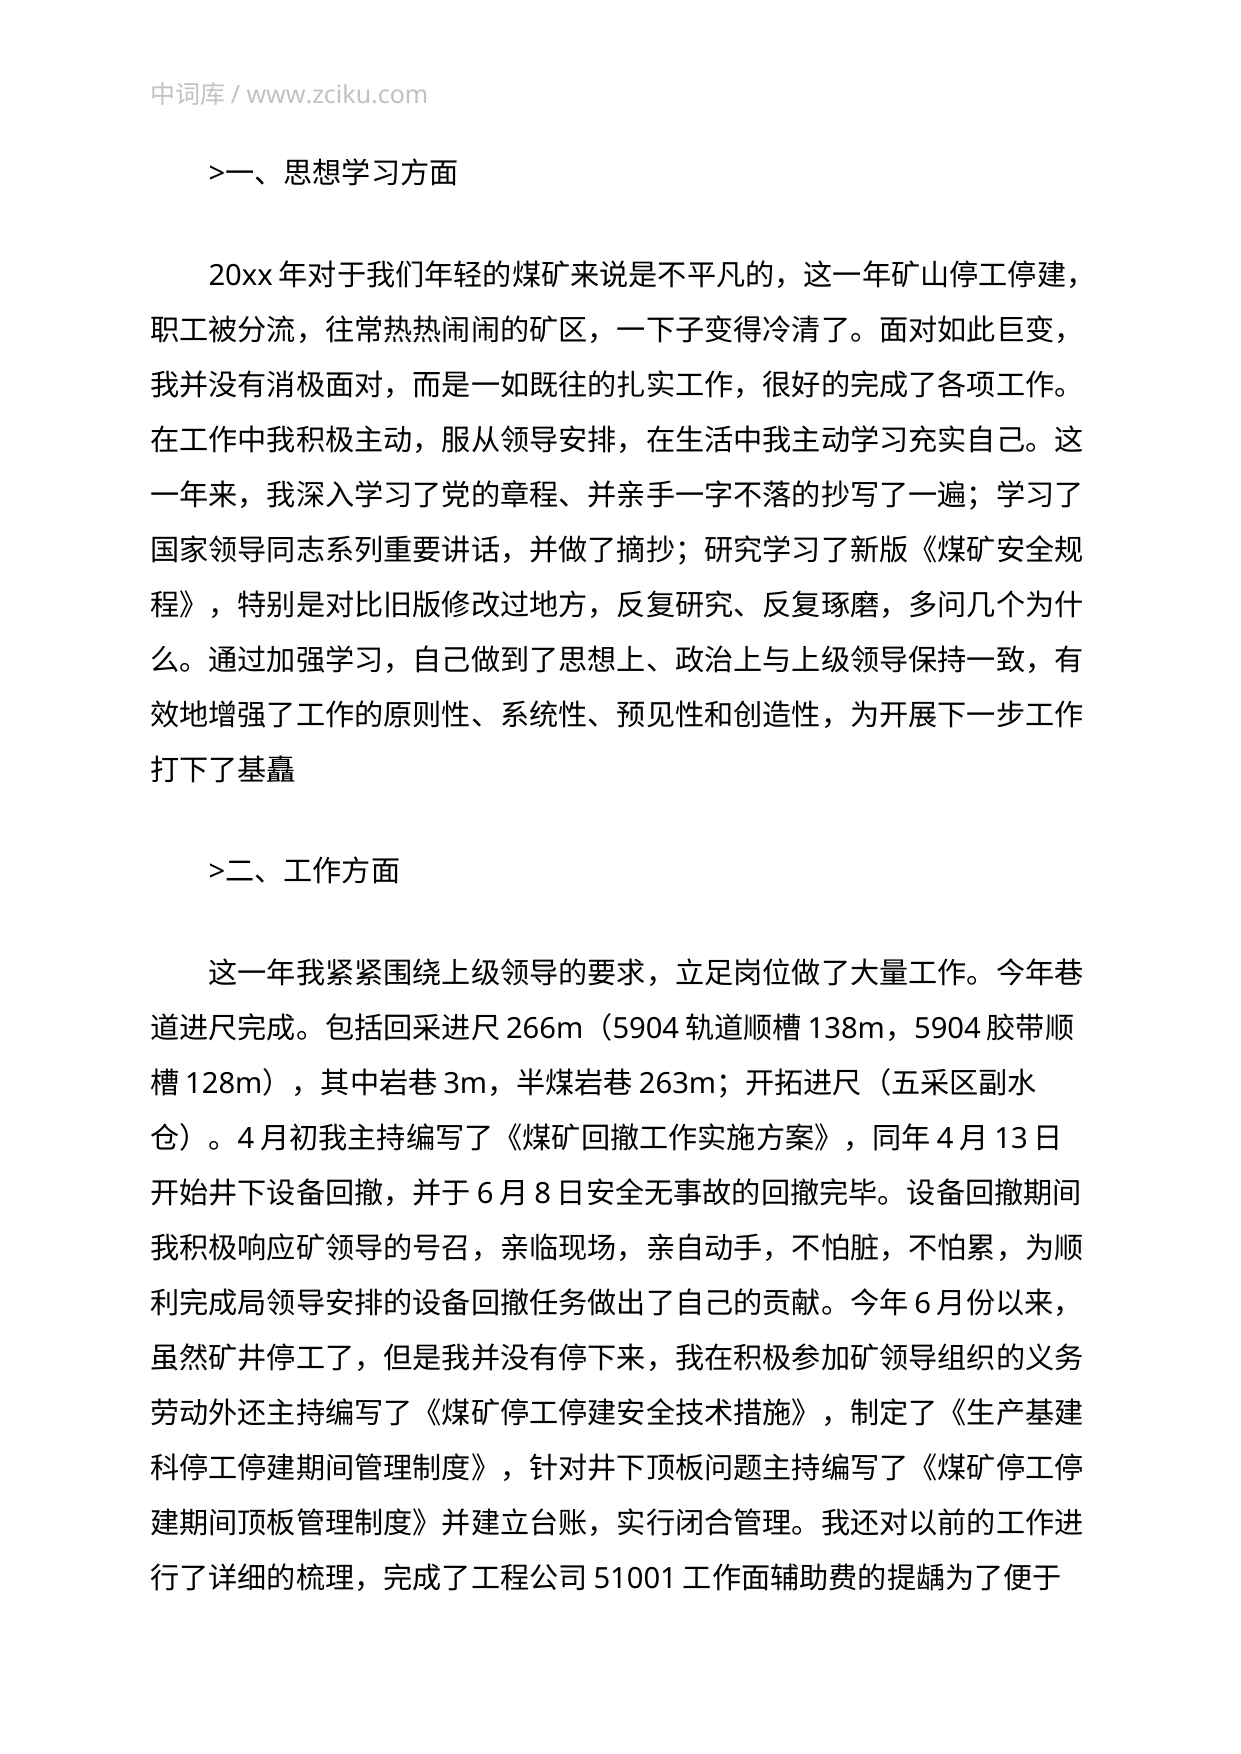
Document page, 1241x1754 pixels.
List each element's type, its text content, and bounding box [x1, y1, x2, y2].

text >二、工作方面 [150, 848, 1090, 890]
text >一、思想学习方面 [150, 150, 1090, 192]
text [150, 950, 1090, 1597]
text 20xx年对于我们年轻的煤矿来说是不平凡的，这一年矿山停工停建，职工被分流，往常热热闹闹的矿区，一下子变得冷清了。面对如此巨变，我并没有消极面对，而是一如既往的扎实工作，很好的完成了各项工作。在工作中我积极主动，服从领导安排，在生活中我主动学习充实自己。这一年来，我深入学习了党的章程、并亲手一字不落的抄写了一遍；学习了国家领导同志系列重要讲话，并做了摘抄；研究学习了新版《煤矿安全规程》，特别是对比旧版修改过地方，反复研究、反复琢磨，多问几个为什么。通过加强学习，自己做到了思想上、政治上与上级领导保持一致，有效地增强了工作的原则性、系统性、预见性和创造性，为开展下一步工作打下了基矗 [150, 252, 1090, 788]
